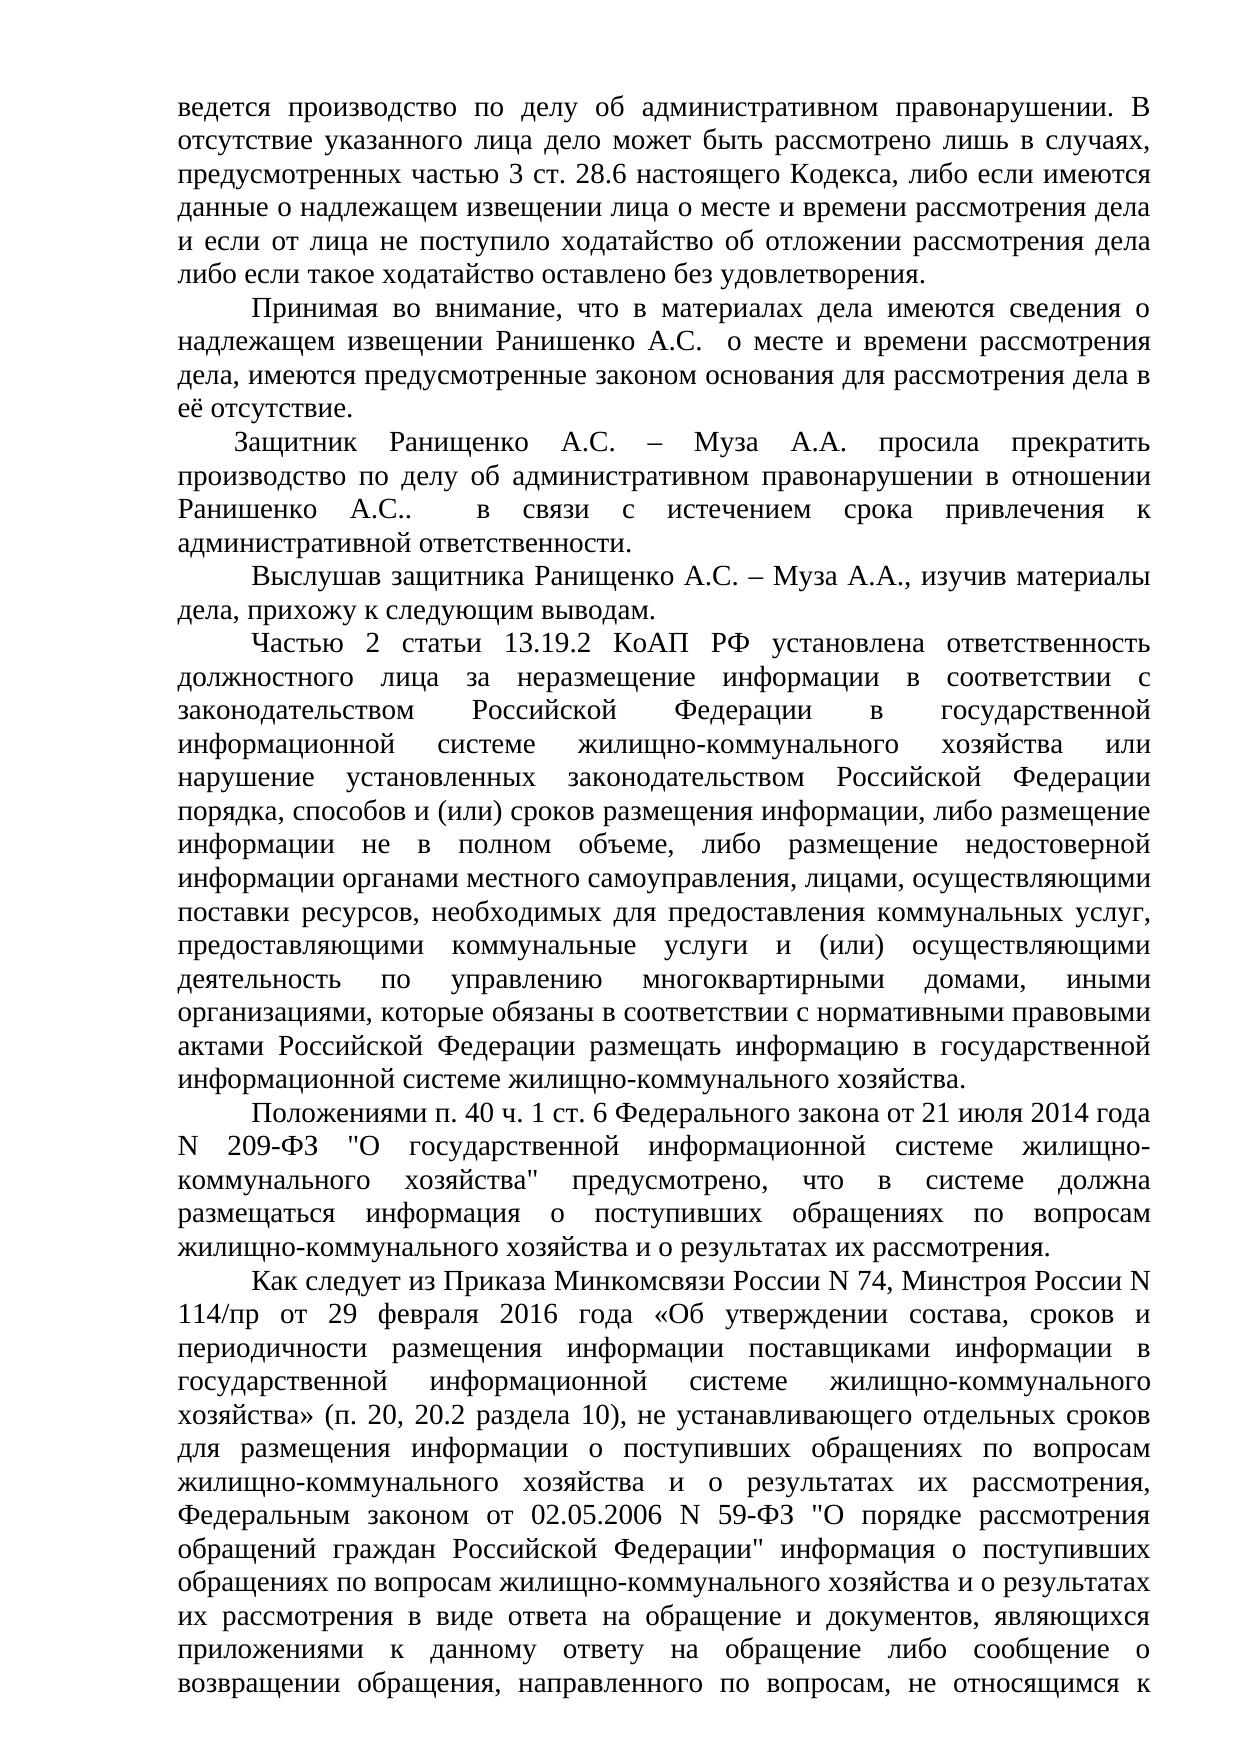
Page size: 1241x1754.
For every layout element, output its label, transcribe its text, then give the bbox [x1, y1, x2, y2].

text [177, 89, 1152, 290]
text Защитник Ранищенко А.С. – Муза А.А. просила прекратить производство по делу об административном правонарушении в отношении Ранишенко А.С.. в связи с истечением срока привлечения к административной ответственности. [177, 424, 1152, 558]
text Выслушав защитника Ранищенко А.С. – Муза А.А., изучив материалы дела, прихожу к следующим выводам. Частью 2 статьи 13.19.2 КоАП РФ установлена ответственность должностного лица за неразмещение информации в соответствии с законодательством Российской Федерации в государственной информационной системе жилищно-коммунального хозяйства или нарушение установленных законодательством Российской Федерации порядка, способов и (или) сроков размещения информации, либо размещение информации не в полном объеме, либо размещение недостоверной информации органами местного самоуправления, лицами, осуществляющими поставки ресурсов, необходимых для предоставления коммунальных услуг, предоставляющими коммунальные услуги и (или) осуществляющими деятельность по управлению многоквартирными домами, иными организациями, которые обязаны в соответствии с нормативными правовыми актами Российской Федерации размещать информацию в государственной информационной системе жилищно-коммунального хозяйства. [177, 558, 1152, 1095]
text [177, 1095, 1152, 1699]
text Принимая во внимание, что в материалах дела имеются сведения о надлежащем извещении Ранишенко А.С. о месте и времени рассмотрения дела, имеются предусмотренные законом основания для рассмотрения дела в её отсутствие. [177, 290, 1152, 424]
